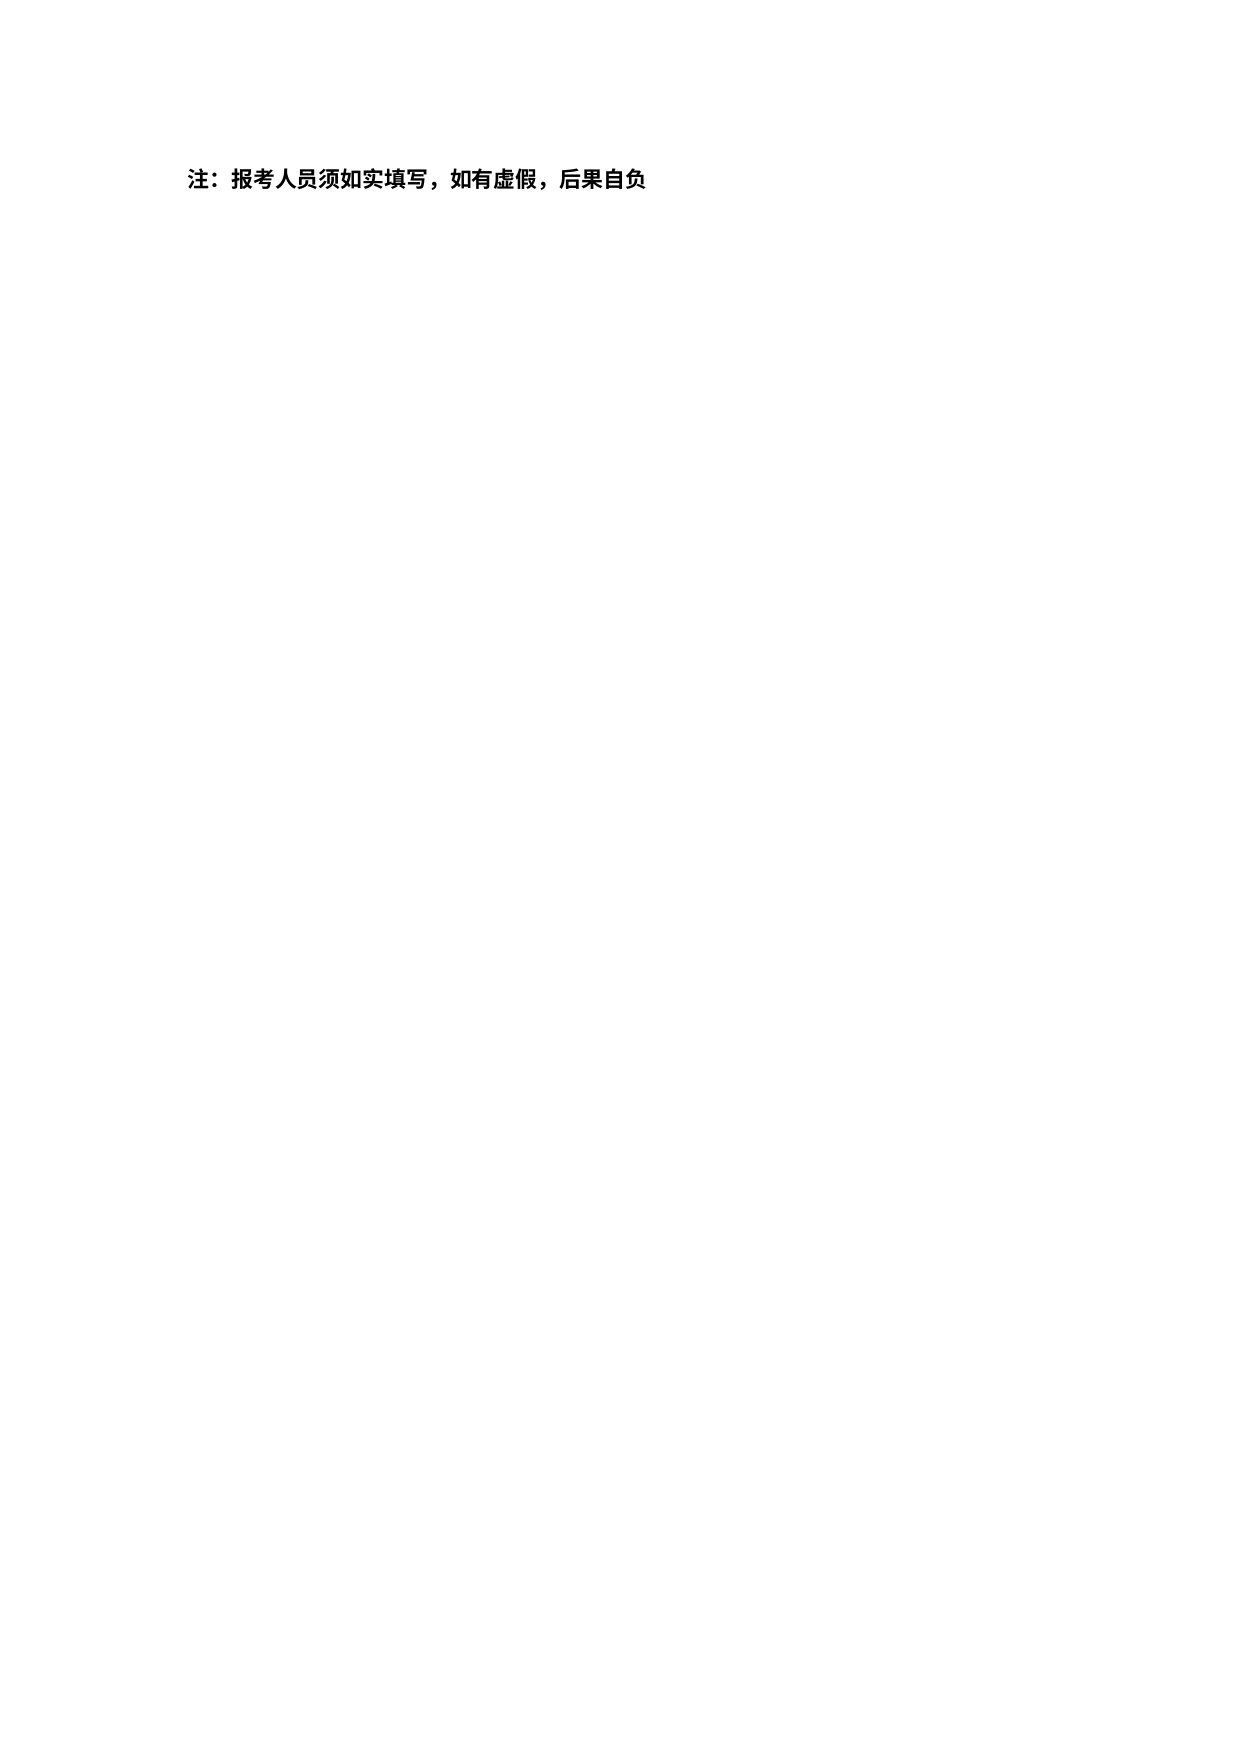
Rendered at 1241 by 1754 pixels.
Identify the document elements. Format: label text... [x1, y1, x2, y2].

text 注：报考人员须如实填写，如有虚假，后果自负 [187, 162, 1053, 194]
